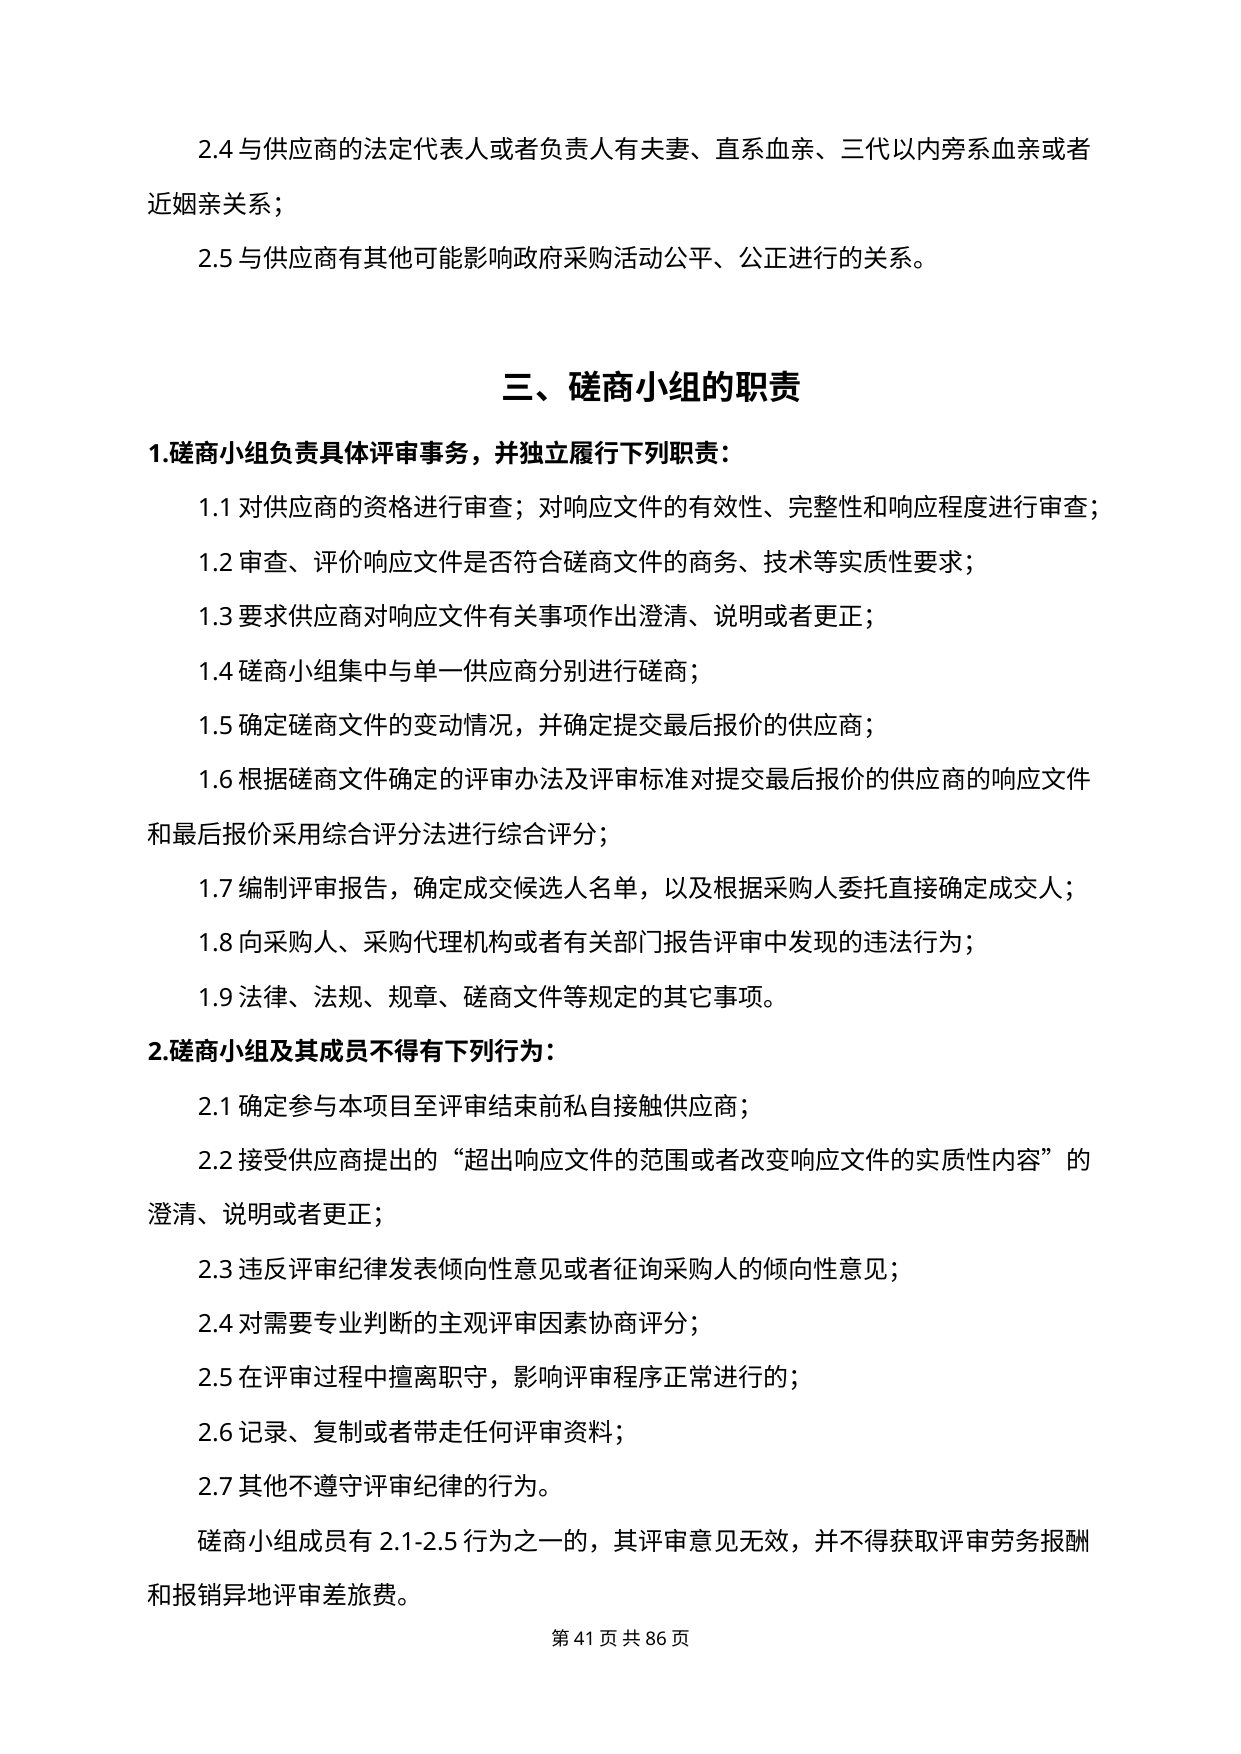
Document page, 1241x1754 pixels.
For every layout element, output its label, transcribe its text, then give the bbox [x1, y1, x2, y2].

text 1.5确定磋商文件的变动情况，并确定提交最后报价的供应商； [148, 705, 1092, 742]
text 1.8向采购人、采购代理机构或者有关部门报告评审中发现的违法行为； [148, 923, 1092, 959]
text 2.4与供应商的法定代表人或者负责人有夫妻、直系血亲、三代以内旁系血亲或者近姻亲关系； [148, 130, 1092, 221]
text 2.5在评审过程中擅离职守，影响评审程序正常进行的； [148, 1358, 1092, 1394]
text 2.2接受供应商提出的“超出响应文件的范围或者改变响应文件的实质性内容”的澄清、说明或者更正； [148, 1140, 1092, 1231]
text 三、磋商小组的职责 [160, 361, 1092, 409]
text 1.9法律、法规、规章、磋商文件等规定的其它事项。 [148, 977, 1092, 1013]
text 2.磋商小组及其成员不得有下列行为： [148, 1032, 1092, 1068]
text 1.6根据磋商文件确定的评审办法及评审标准对提交最后报价的供应商的响应文件和最后报价采用综合评分法进行综合评分； [148, 760, 1092, 850]
text 2.3违反评审纪律发表倾向性意见或者征询采购人的倾向性意见； [148, 1249, 1092, 1285]
text 2.5与供应商有其他可能影响政府采购活动公平、公正进行的关系。 [148, 239, 1092, 275]
text 1.磋商小组负责具体评审事务，并独立履行下列职责： [148, 433, 1092, 470]
text 2.7其他不遵守评审纪律的行为。 [148, 1467, 1092, 1503]
text 2.6记录、复制或者带走任何评审资料； [148, 1412, 1092, 1448]
text 2.4对需要专业判断的主观评审因素协商评分； [148, 1303, 1092, 1340]
text 1.3要求供应商对响应文件有关事项作出澄清、说明或者更正； [148, 597, 1092, 633]
text 1.1对供应商的资格进行审查；对响应文件的有效性、完整性和响应程度进行审查； [148, 488, 1092, 524]
text 1.7编制评审报告，确定成交候选人名单，以及根据采购人委托直接确定成交人； [148, 868, 1092, 905]
text 1.2审查、评价响应文件是否符合磋商文件的商务、技术等实质性要求； [148, 542, 1092, 578]
text 磋商小组成员有2.1-2.5行为之一的，其评审意见无效，并不得获取评审劳务报酬和报销异地评审差旅费。 [148, 1521, 1092, 1612]
text 2.1确定参与本项目至评审结束前私自接触供应商； [148, 1086, 1092, 1122]
text 1.4磋商小组集中与单一供应商分别进行磋商； [148, 651, 1092, 687]
